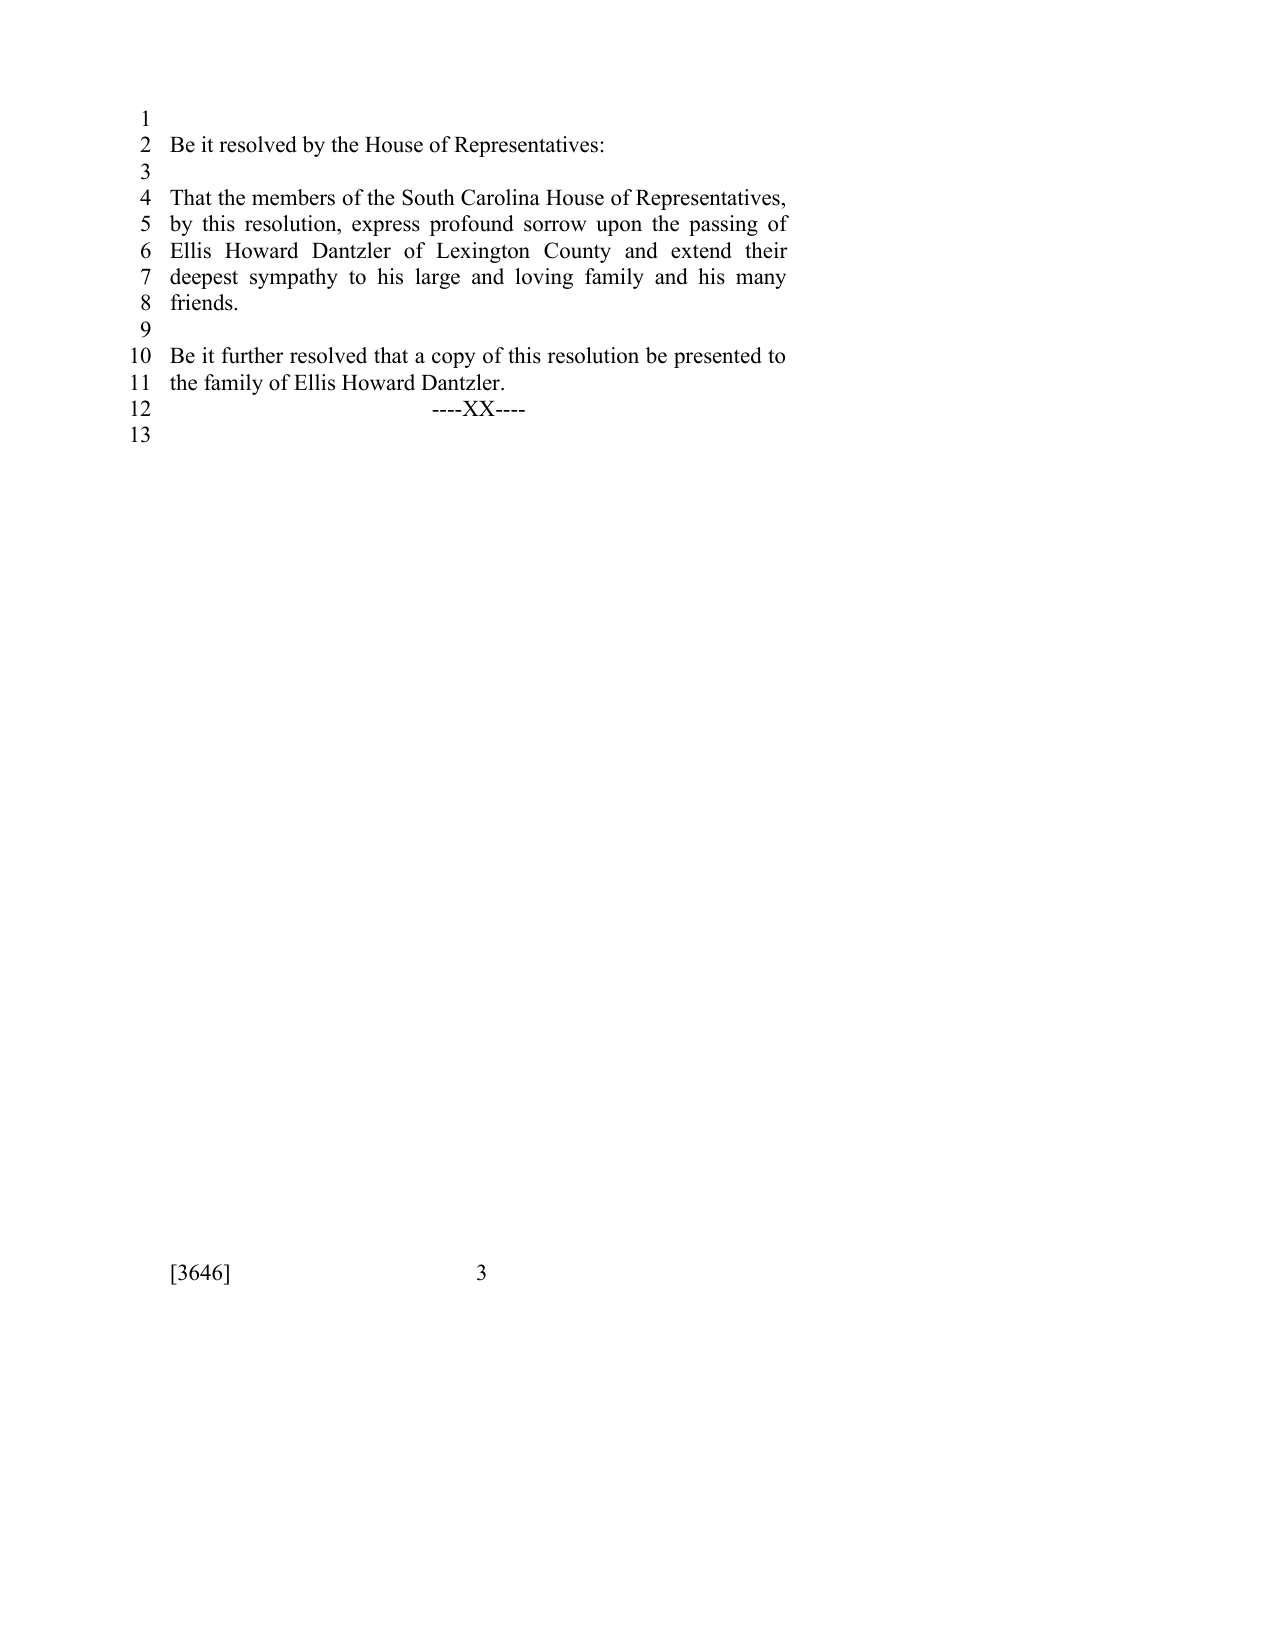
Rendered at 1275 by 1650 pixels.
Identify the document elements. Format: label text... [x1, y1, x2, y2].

text That the members of the South Carolina House of Representatives, by this resolution, express profound sorrow upon the passing of Ellis Howard Dantzler of Lexington County and extend their deepest sympathy to his large and loving family and his many friends. [169, 184, 787, 316]
text Be it further resolved that a copy of this resolution be presented to the family of Ellis Howard Dantzler. [169, 342, 787, 395]
text Be it resolved by the House of Representatives: [169, 131, 787, 158]
text ----XX---- [169, 395, 787, 421]
